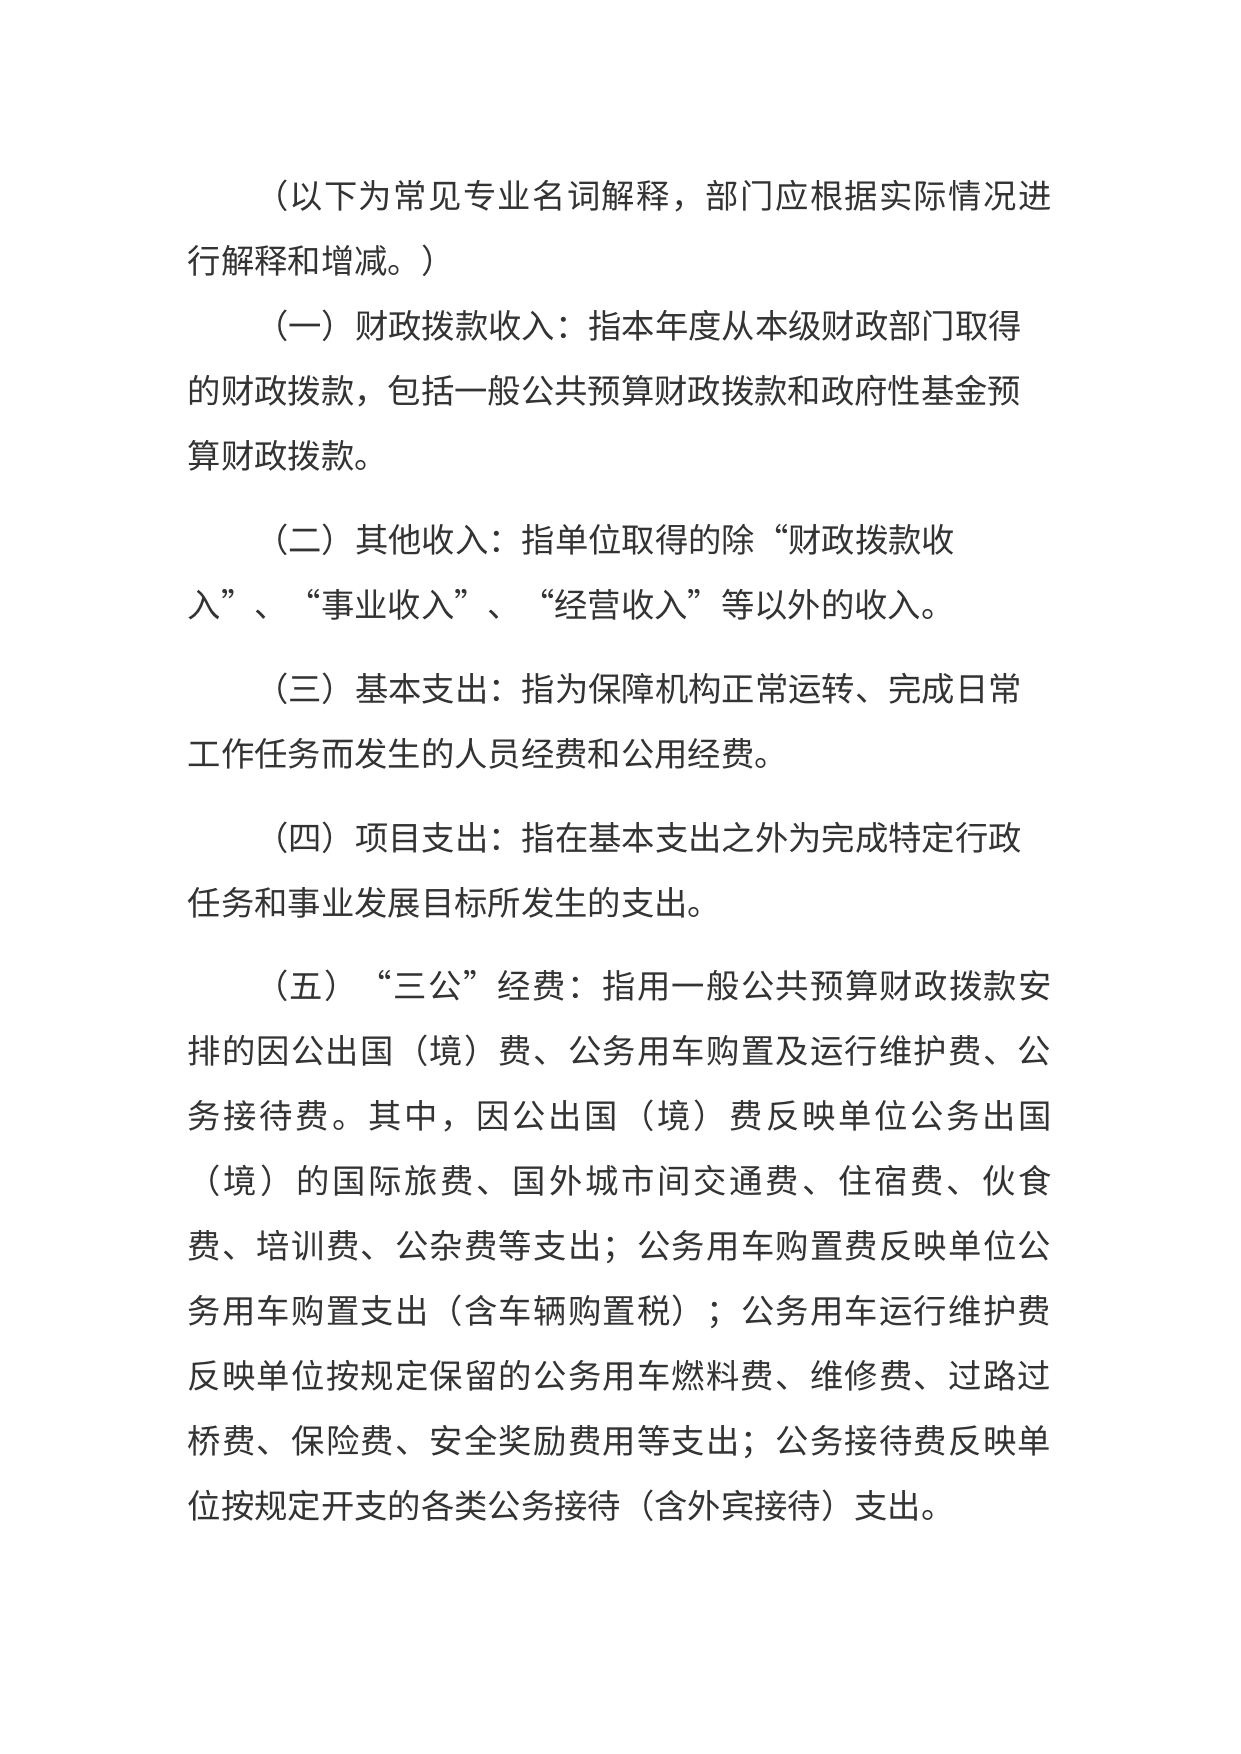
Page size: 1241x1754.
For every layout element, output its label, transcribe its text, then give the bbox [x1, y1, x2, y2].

text （三）基本支出：指为保障机构正常运转、完成日常工作任务而发生的人员经费和公用经费。 [187, 654, 1053, 784]
text （以下为常见专业名词解释，部门应根据实际情况进行解释和增减。） [187, 162, 1053, 292]
text （一）财政拨款收入：指本年度从本级财政部门取得的财政拨款，包括一般公共预算财政拨款和政府性基金预算财政拨款。 [187, 292, 1053, 487]
text （二）其他收入：指单位取得的除“财政拨款收入”、“事业收入”、“经营收入”等以外的收入。 [187, 506, 1053, 636]
text （五）“三公”经费：指用一般公共预算财政拨款安排的因公出国（境）费、公务用车购置及运行维护费、公务接待费。其中，因公出国（境）费反映单位公务出国（境）的国际旅费、国外城市间交通费、住宿费、伙食费、培训费、公杂费等支出；公务用车购置费反映单位公务用车购置支出（含车辆购置税）；公务用车运行维护费反映单位按规定保留的公务用车燃料费、维修费、过路过桥费、保险费、安全奖励费用等支出；公务接待费反映单位按规定开支的各类公务接待（含外宾接待）支出。 [187, 952, 1053, 1537]
text （四）项目支出：指在基本支出之外为完成特定行政任务和事业发展目标所发生的支出。 [187, 803, 1053, 933]
